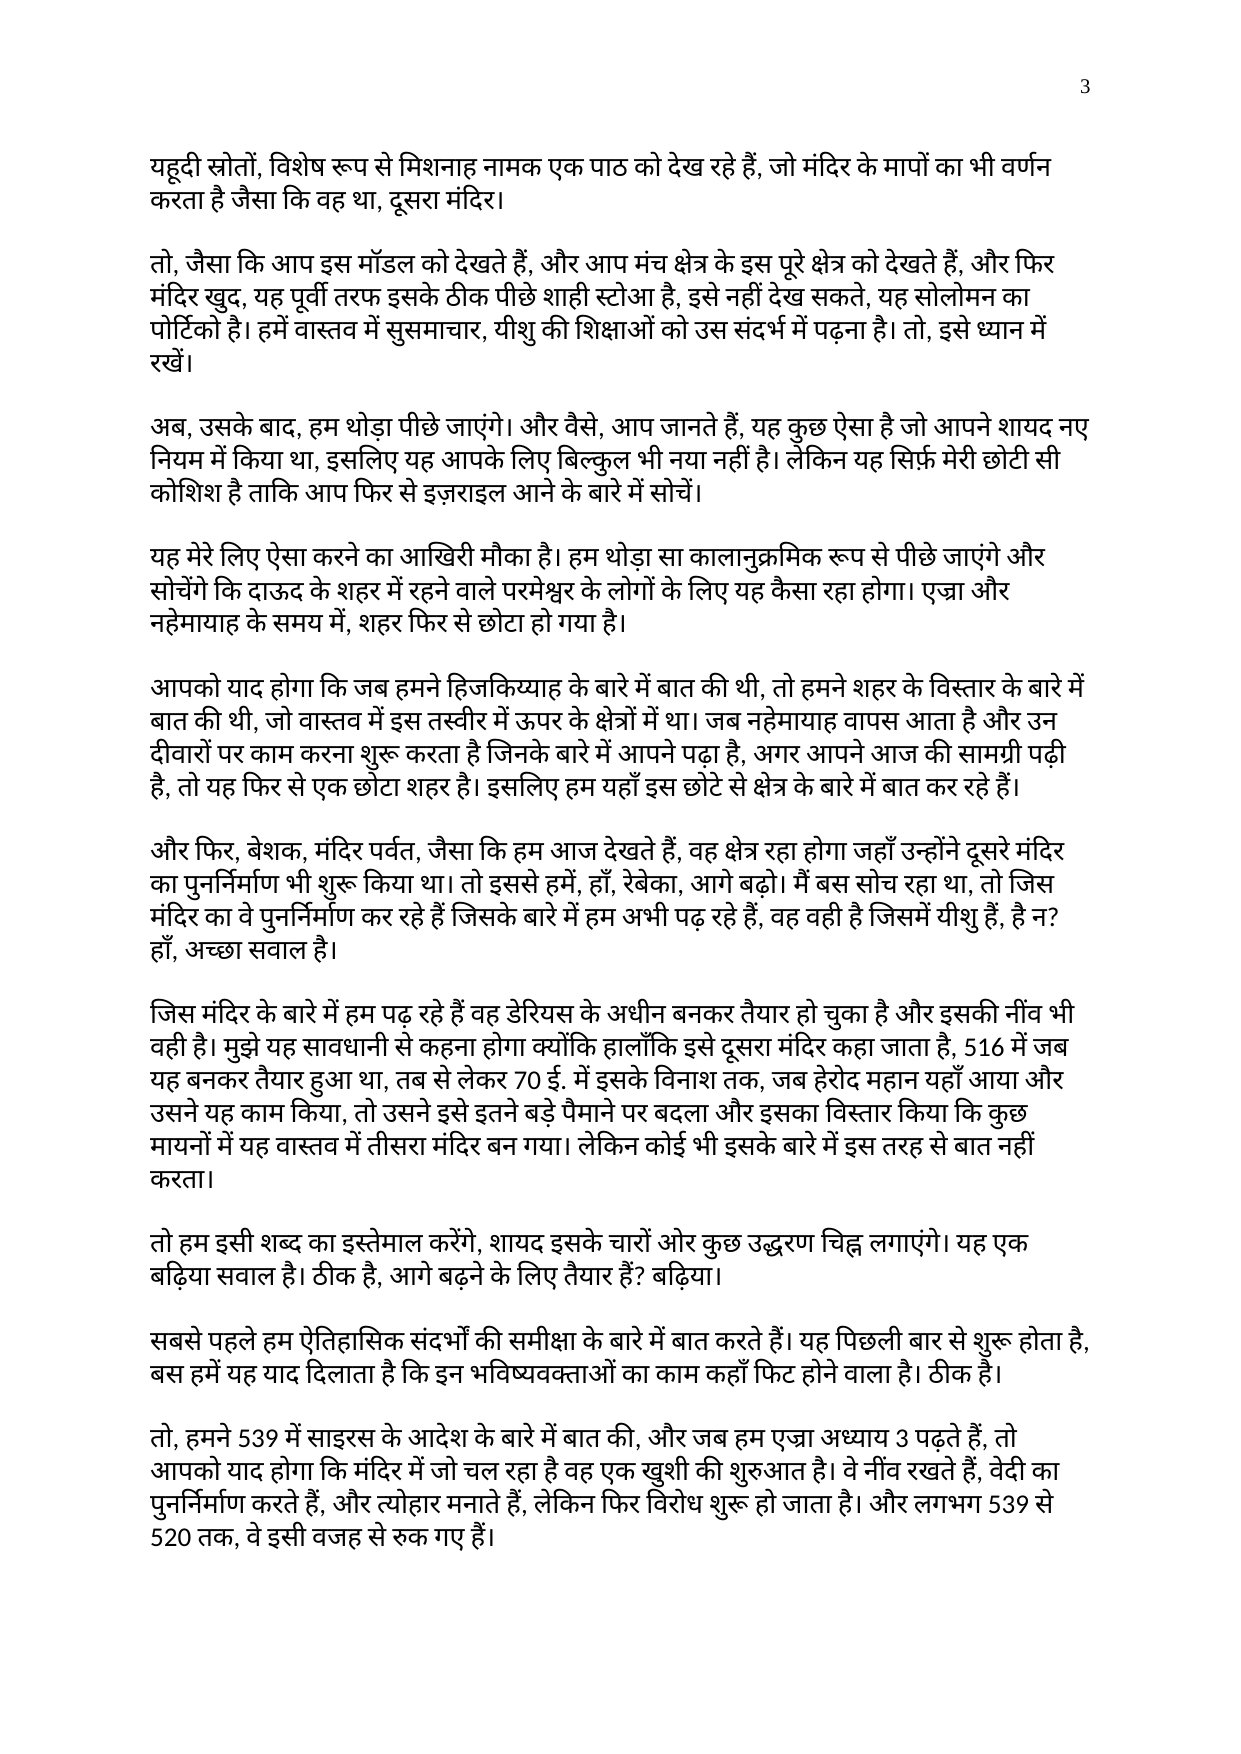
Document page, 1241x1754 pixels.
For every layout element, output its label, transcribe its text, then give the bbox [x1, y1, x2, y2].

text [150, 150, 1090, 216]
text अब, उसके बाद, हम थोड़ा पीछे जाएंगे। और वैसे, आप जानते हैं, यह कुछ ऐसा है जो आपने शायद नए नियम में किया था, इसलिए यह आपके लिए बिल्कुल भी नया नहीं है। लेकिन यह सिर्फ़ मेरी छोटी सी कोशिश है ताकि आप फिर से इज़राइल आने के बारे में सोचें। [150, 410, 1090, 509]
text तो हम इसी शब्द का इस्तेमाल करेंगे, शायद इसके चारों ओर कुछ उद्धरण चिह्न लगाएंगे। यह एक बढ़िया सवाल है। ठीक है, आगे बढ़ने के लिए तैयार हैं? बढ़िया। [150, 1227, 1090, 1293]
text तो, हमने 539 में साइरस के आदेश के बारे में बात की, और जब हम एज्रा अध्याय 3 पढ़ते हैं, तो आपको याद होगा कि मंदिर में जो चल रहा है वह एक खुशी की शुरुआत है। वे नींव रखते हैं, वेदी का पुनर्निर्माण करते हैं, और त्योहार मनाते हैं, लेकिन फिर विरोध शुरू हो जाता है। और लगभग 539 से 520 तक, वे इसी वजह से रुक गए हैं। [150, 1421, 1090, 1553]
text जिस मंदिर के बारे में हम पढ़ रहे हैं वह डेरियस के अधीन बनकर तैयार हो चुका है और इसकी नींव भी वही है। मुझे यह सावधानी से कहना होगा क्योंकि हालाँकि इसे दूसरा मंदिर कहा जाता है, 516 में जब यह बनकर तैयार हुआ था, तब से लेकर 70 ई. में इसके विनाश तक, जब हेरोद महान यहाँ आया और उसने यह काम किया, तो उसने इसे इतने बड़े पैमाने पर बदला और इसका विस्तार किया कि कुछ मायनों में यह वास्तव में तीसरा मंदिर बन गया। लेकिन कोई भी इसके बारे में इस तरह से बात नहीं करता। [150, 997, 1090, 1195]
text आपको याद होगा कि जब हमने हिजकिय्याह के बारे में बात की थी, तो हमने शहर के विस्तार के बारे में बात की थी, जो वास्तव में इस तस्वीर में ऊपर के क्षेत्रों में था। जब नहेमायाह वापस आता है और उन दीवारों पर काम करना शुरू करता है जिनके बारे में आपने पढ़ा है, अगर आपने आज की सामग्री पढ़ी है, तो यह फिर से एक छोटा शहर है। इसलिए हम यहाँ इस छोटे से क्षेत्र के बारे में बात कर रहे हैं। [150, 671, 1090, 803]
text और फिर, बेशक, मंदिर पर्वत, जैसा कि हम आज देखते हैं, वह क्षेत्र रहा होगा जहाँ उन्होंने दूसरे मंदिर का पुनर्निर्माण भी शुरू किया था। तो इससे हमें, हाँ, रेबेका, आगे बढ़ो। मैं बस सोच रहा था, तो जिस मंदिर का वे पुनर्निर्माण कर रहे हैं जिसके बारे में हम अभी पढ़ रहे हैं, वह वही है जिसमें यीशु हैं, है न? हाँ, अच्छा सवाल है। [150, 834, 1090, 966]
text सबसे पहले हम ऐतिहासिक संदर्भों की समीक्षा के बारे में बात करते हैं। यह पिछली बार से शुरू होता है, बस हमें यह याद दिलाता है कि इन भविष्यवक्ताओं का काम कहाँ फिट होने वाला है। ठीक है। [150, 1324, 1090, 1390]
text यह मेरे लिए ऐसा करने का आखिरी मौका है। हम थोड़ा सा कालानुक्रमिक रूप से पीछे जाएंगे और सोचेंगे कि दाऊद के शहर में रहने वाले परमेश्वर के लोगों के लिए यह कैसा रहा होगा। एज्रा और नहेमायाह के समय में, शहर फिर से छोटा हो गया है। [150, 541, 1090, 640]
text तो, जैसा कि आप इस मॉडल को देखते हैं, और आप मंच क्षेत्र के इस पूरे क्षेत्र को देखते हैं, और फिर मंदिर खुद, यह पूर्वी तरफ इसके ठीक पीछे शाही स्टोआ है, इसे नहीं देख सकते, यह सोलोमन का पोर्टिको है। हमें वास्तव में सुसमाचार, यीशु की शिक्षाओं को उस संदर्भ में पढ़ना है। तो, इसे ध्यान में रखें। [150, 247, 1090, 379]
